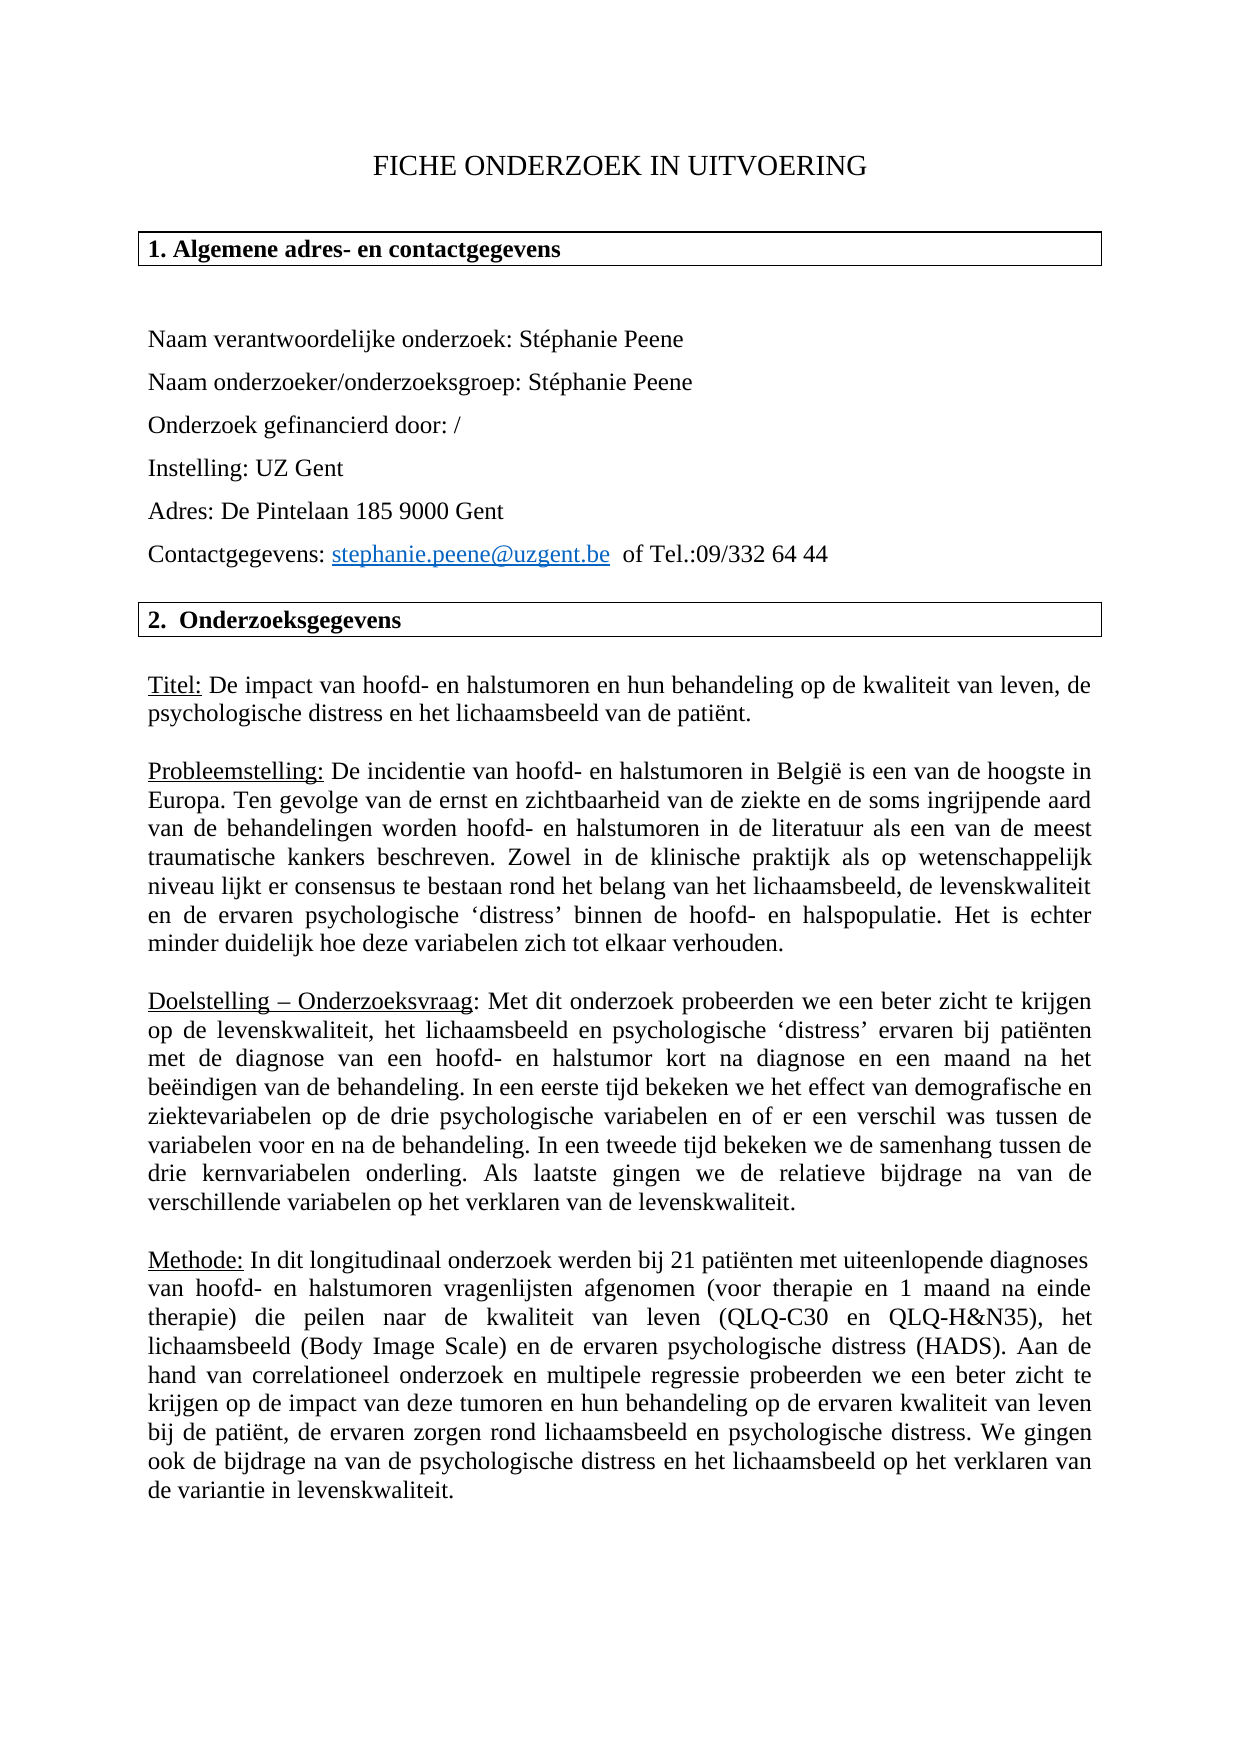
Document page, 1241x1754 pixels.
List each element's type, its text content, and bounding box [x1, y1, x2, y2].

text Probleemstelling: De incidentie van hoofd- en halstumoren in België is een van de hoogste in Europa. Ten gevolge van de ernst en zichtbaarheid van de ziekte en de soms ingrijpende aard van de behandelingen worden hoofd- en halstumoren in de literatuur als een van de meest traumatische kankers beschreven. Zowel in de klinische praktijk als op wetenschappelijk niveau lijkt er consensus te bestaan rond het belang van het lichaamsbeeld, de levenskwaliteit en de ervaren psychologische ‘distress’ binnen de hoofd- en halspopulatie. Het is echter minder duidelijk hoe deze variabelen zich tot elkaar verhouden. [148, 756, 1093, 957]
text Contactgegevens: stephanie.peene@uzgent.be of Tel.:09/332 64 44 [148, 539, 1093, 568]
text 1. Algemene adres- en contactgegevens [139, 233, 1101, 265]
text Adres: De Pintelaan 185 9000 Gent [148, 496, 1093, 525]
text Naam onderzoeker/onderzoeksgroep: Stéphanie Peene [148, 367, 1093, 396]
text Naam verantwoordelijke onderzoek: Stéphanie Peene [148, 324, 1093, 353]
text Onderzoek gefinancierd door: / [148, 410, 1093, 439]
text FICHE ONDERZOEK IN UITVOERING [148, 148, 1093, 181]
text Titel: De impact van hoofd- en halstumoren en hun behandeling op de kwaliteit van leven, de psychologische distress en het lichaamsbeeld van de patiënt. [148, 670, 1093, 727]
text van hoofd- en halstumoren vragenlijsten afgenomen (voor therapie en 1 maand na einde therapie) die peilen naar de kwaliteit van leven (QLQ-C30 en QLQ-H&N35), het lichaamsbeeld (Body Image Scale) en de ervaren psychologische distress (HADS). Aan de hand van correlationeel onderzoek en multipele regressie probeerden we een beter zicht te krijgen op de impact van deze tumoren en hun behandeling op de ervaren kwaliteit van leven bij de patiënt, de ervaren zorgen rond lichaamsbeeld en psychologische distress. We gingen ook de bijdrage na van de psychologische distress en het lichaamsbeeld op het verklaren van de variantie in levenskwaliteit. [148, 1273, 1093, 1503]
text Instelling: UZ Gent [148, 453, 1093, 482]
text 2. Onderzoeksgegevens [139, 603, 1101, 636]
text Methode: In dit longitudinaal onderzoek werden bij 21 patiënten met uiteenlopende diagnoses [148, 1245, 1093, 1273]
text Doelstelling – Onderzoeksvraag: Met dit onderzoek probeerden we een beter zicht te krijgen op de levenskwaliteit, het lichaamsbeeld en psychologische ‘distress’ ervaren bij patiënten met de diagnose van een hoofd- en halstumor kort na diagnose en een maand na het beëindigen van de behandeling. In een eerste tijd bekeken we het effect van demografische en ziektevariabelen op de drie psychologische variabelen en of er een verschil was tussen de variabelen voor en na de behandeling. In een tweede tijd bekeken we de samenhang tussen de drie kernvariabelen onderling. Als laatste gingen we de relatieve bijdrage na van de verschillende variabelen op het verklaren van de levenskwaliteit. [148, 986, 1093, 1216]
